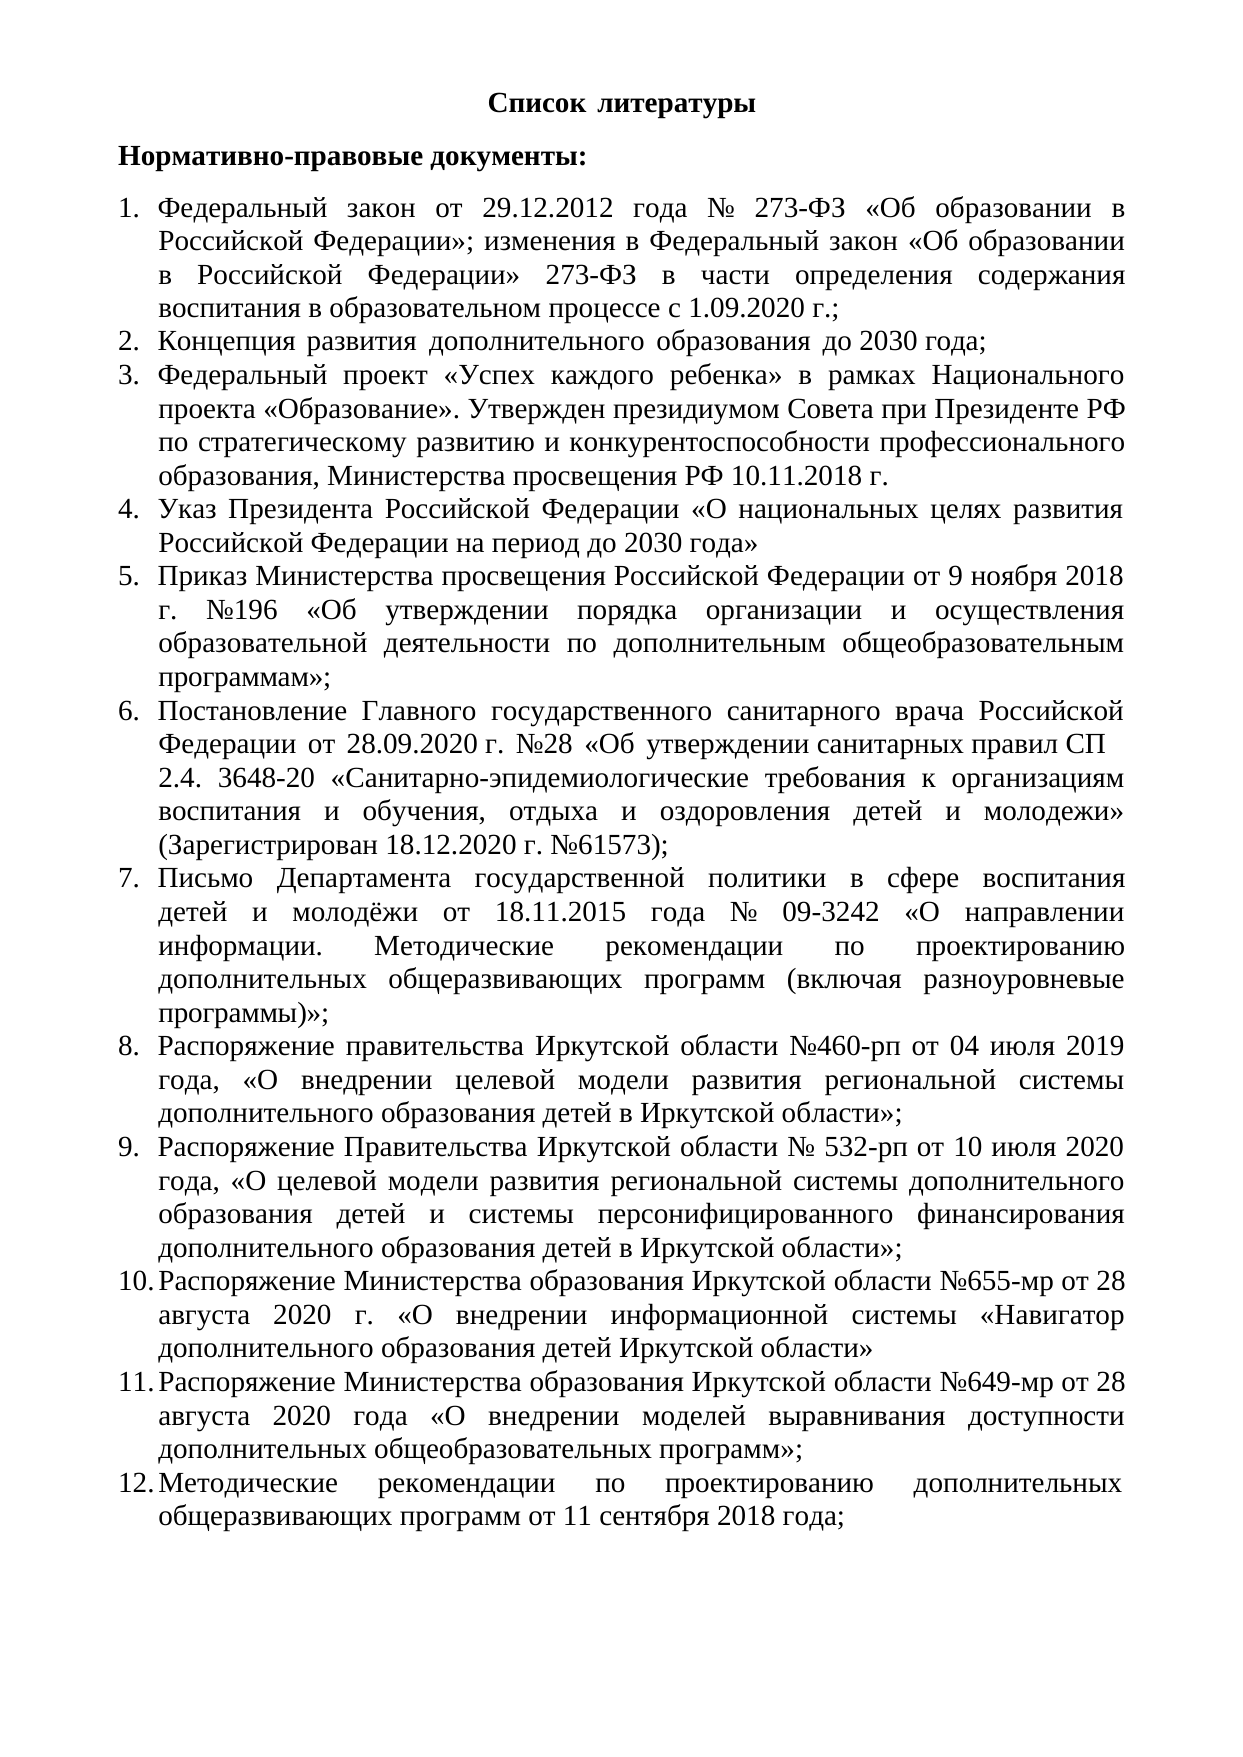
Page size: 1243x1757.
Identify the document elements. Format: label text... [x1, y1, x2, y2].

list Постановление Главного государственного санитарного врача Российской Федерации от 28.09.2020 г. №28 «Об утверждении санитарных правил СП [118, 693, 1124, 760]
list Указ Президента Российской Федерации «О национальных целях развития Российской Федерации на период до 2030 года» [118, 491, 1124, 558]
list Распоряжение Правительства Иркутской области № 532-рп от 10 июля 2020 года, «О целевой модели развития региональной системы дополнительного образования детей и системы персонифицированного финансирования дополнительного образования детей в Иркутской области»; [118, 1129, 1125, 1263]
list Федеральный закон от 29.12.2012 года № 273-ФЗ «Об образовании в Российской Федерации»; изменения в Федеральный закон «Об образовании в Российской Федерации» 273-ФЗ в части определения содержания воспитания в образовательном процессе с 1.09.2020 г.; [118, 190, 1126, 324]
list Распоряжение Министерства образования Иркутской области №649-мр от 28 августа 2020 года «О внедрении моделей выравнивания доступности дополнительных общеобразовательных программ»; [118, 1364, 1126, 1465]
list Концепция развития дополнительного образования до 2030 года; [118, 324, 1198, 357]
text 2.4. 3648-20 «Санитарно-эпидемиологические требования к организациям воспитания и обучения, отдыха и оздоровления детей и молодежи» (Зарегистрирован 18.12.2020 г. №61573); [158, 760, 1125, 861]
list Федеральный проект «Успех каждого ребенка» в рамках Национального проекта «Образование». Утвержден президиумом Совета при Президенте РФ по стратегическому развитию и конкурентоспособности профессионального образования, Министерства просвещения РФ 10.11.2018 г. [118, 357, 1126, 491]
list Приказ Министерства просвещения Российской Федерации от 9 ноября 2018 г. №196 «Об утверждении порядка организации и осуществления образовательной деятельности по дополнительным общеобразовательным программам»; [118, 558, 1125, 693]
list Письмо Департамента государственной политики в сфере воспитания детей и молодёжи от 18.11.2015 года № 09-3242 «О направлении информации. Методические рекомендации по проектированию дополнительных общеразвивающих программ (включая разноуровневые программы)»; [118, 861, 1126, 1028]
list Распоряжение Министерства образования Иркутской области №655-мр от 28 августа 2020 г. «О внедрении информационной системы «Навигатор дополнительного образования детей Иркутской области» [118, 1263, 1126, 1364]
list Распоряжение правительства Иркутской области №460-рп от 04 июля 2019 года, «О внедрении целевой модели развития региональной системы дополнительного образования детей в Иркутской области»; [118, 1028, 1125, 1129]
subtitle Список литературы Нормативно-правовые документы: [118, 85, 756, 171]
list Методические рекомендации по проектированию дополнительных общеразвивающих программ от 11 сентября 2018 года; [118, 1465, 1123, 1532]
